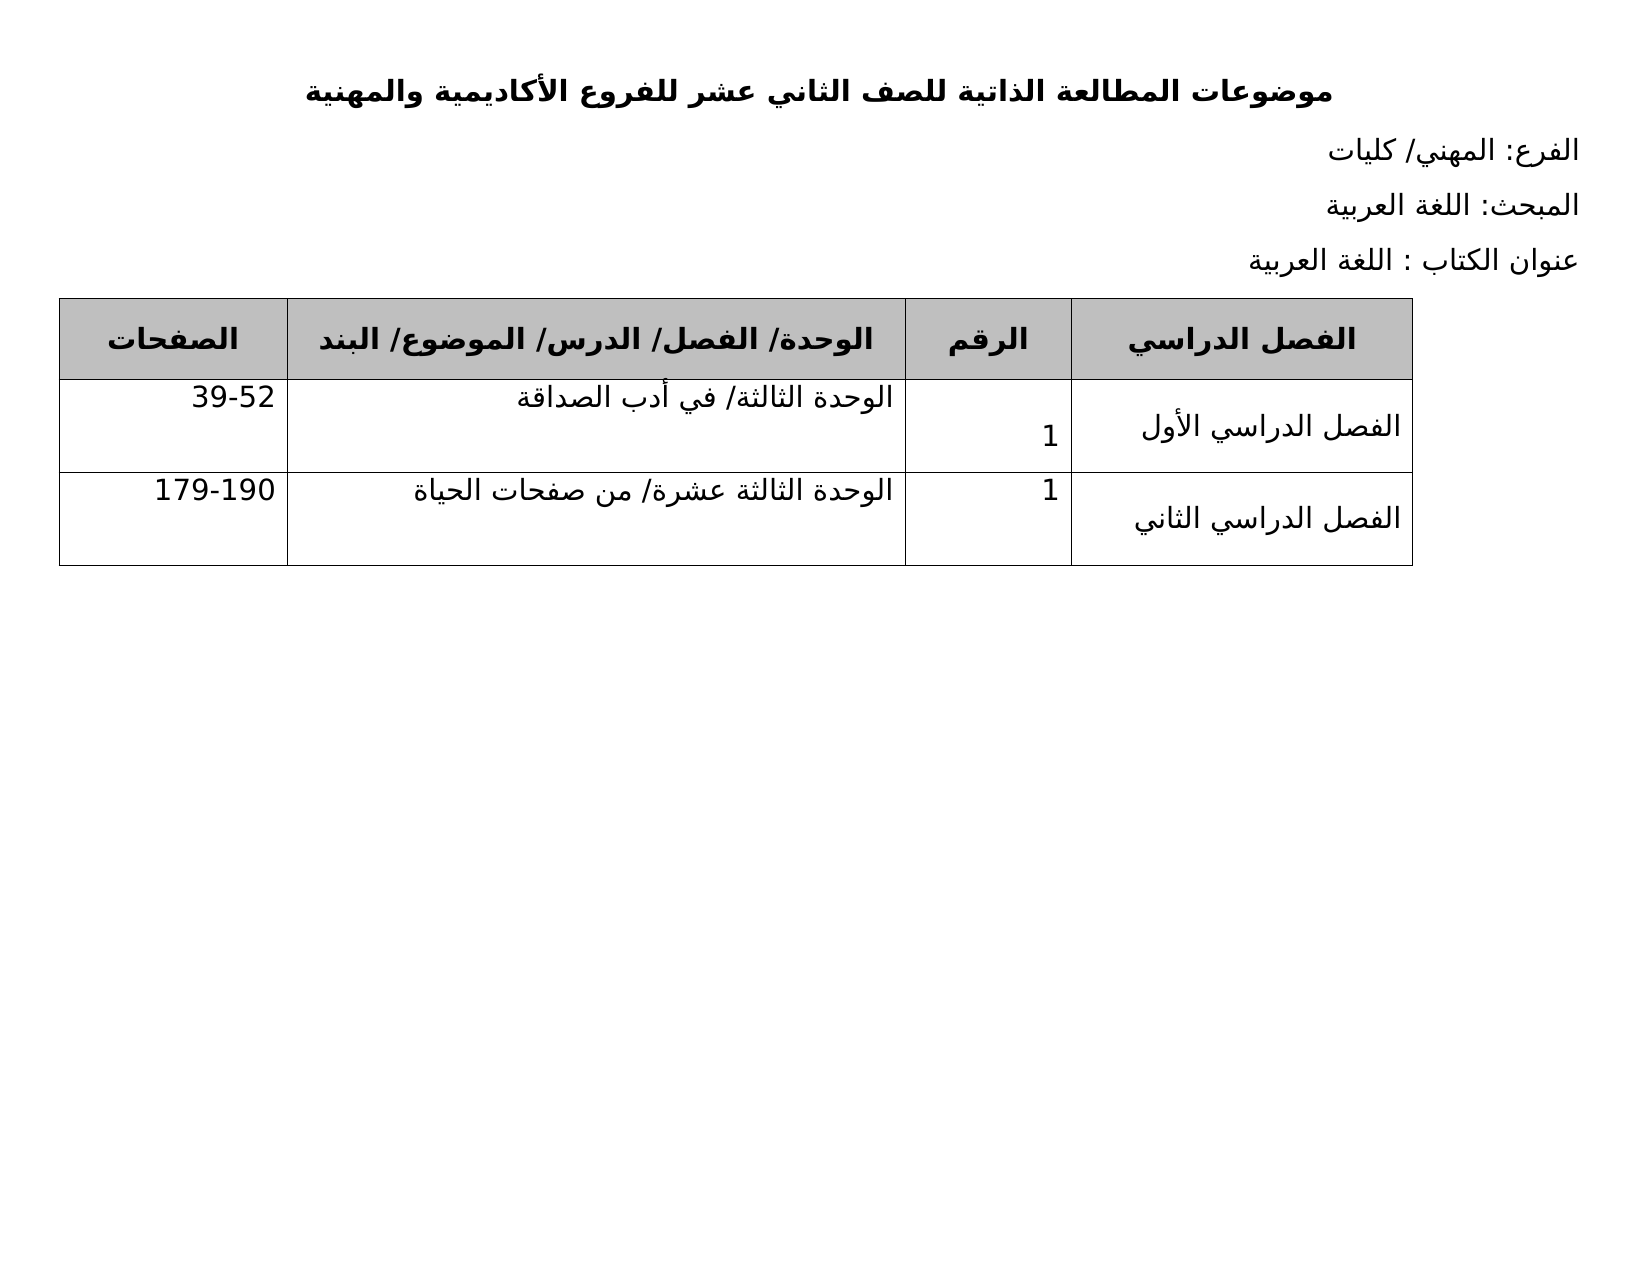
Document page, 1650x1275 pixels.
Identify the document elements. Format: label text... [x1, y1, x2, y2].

text الفرع: المهني/ كليات [59, 134, 1580, 168]
table_cell 39-52 [60, 380, 287, 472]
table_cell الوحدة الثالثة/ في أدب الصداقة [288, 380, 905, 472]
table_cell الوحدة الثالثة عشرة/ من صفحات الحياة [288, 473, 905, 564]
table_header الوحدة/ الفصل/ الدرس/ الموضوع/ البند [288, 299, 905, 379]
text عنوان الكتاب : اللغة العربية [59, 243, 1580, 277]
table_cell 1 [906, 473, 1071, 564]
text المبحث: اللغة العربية [59, 188, 1580, 222]
table_cell 179-190 [60, 473, 287, 564]
table_cell الفصل الدراسي الثاني [1072, 473, 1412, 564]
table_header الفصل الدراسي [1072, 299, 1412, 379]
table_header الرقم [906, 299, 1071, 379]
table_cell الفصل الدراسي الأول [1072, 380, 1412, 472]
table_cell 1 [906, 380, 1071, 472]
text موضوعات المطالعة الذاتية للصف الثاني عشر للفروع الأكاديمية والمهنية [59, 74, 1580, 108]
table_header الصفحات [60, 299, 287, 379]
